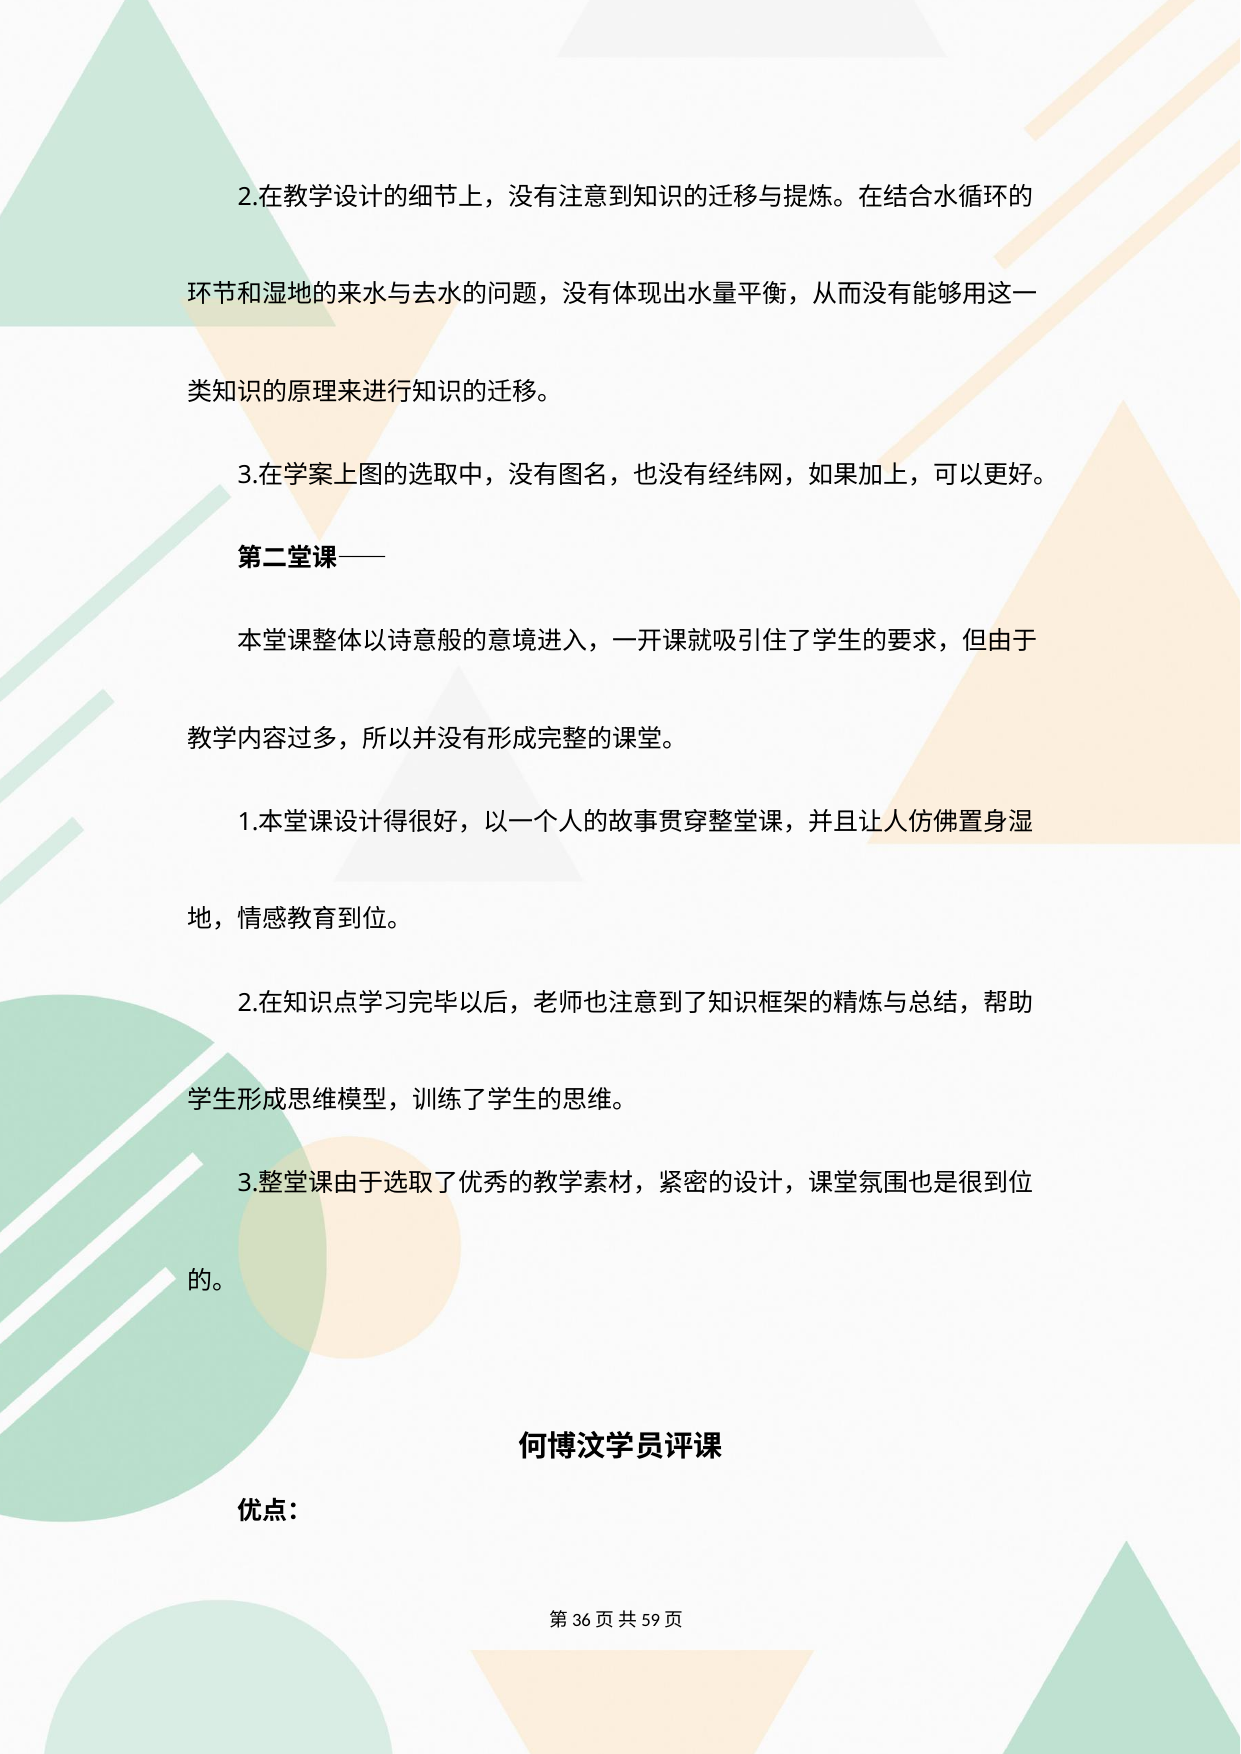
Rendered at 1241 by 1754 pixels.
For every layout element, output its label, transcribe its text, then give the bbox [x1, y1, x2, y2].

text 3.在学案上图的选取中，没有图名，也没有经纬网，如果加上，可以更好。 [187, 440, 1053, 505]
text 1.本堂课设计得很好，以一个人的故事贯穿整堂课，并且让人仿佛置身湿地，情感教育到位。 [187, 787, 1053, 949]
text 何博汶学员评课 [187, 1411, 1053, 1476]
text 2.在知识点学习完毕以后，老师也注意到了知识框架的精炼与总结，帮助学生形成思维模型，训练了学生的思维。 [187, 968, 1053, 1130]
text 本堂课整体以诗意般的意境进入，一开课就吸引住了学生的要求，但由于教学内容过多，所以并没有形成完整的课堂。 [187, 606, 1053, 769]
text 优点： [187, 1476, 1053, 1541]
picture [0, 0, 1241, 1754]
text 第二堂课—— [187, 523, 1053, 588]
text 2.在教学设计的细节上，没有注意到知识的迁移与提炼。在结合水循环的环节和湿地的来水与去水的问题，没有体现出水量平衡，从而没有能够用这一类知识的原理来进行知识的迁移。 [187, 162, 1053, 422]
text 3.整堂课由于选取了优秀的教学素材，紧密的设计，课堂氛围也是很到位的。 [187, 1148, 1053, 1311]
